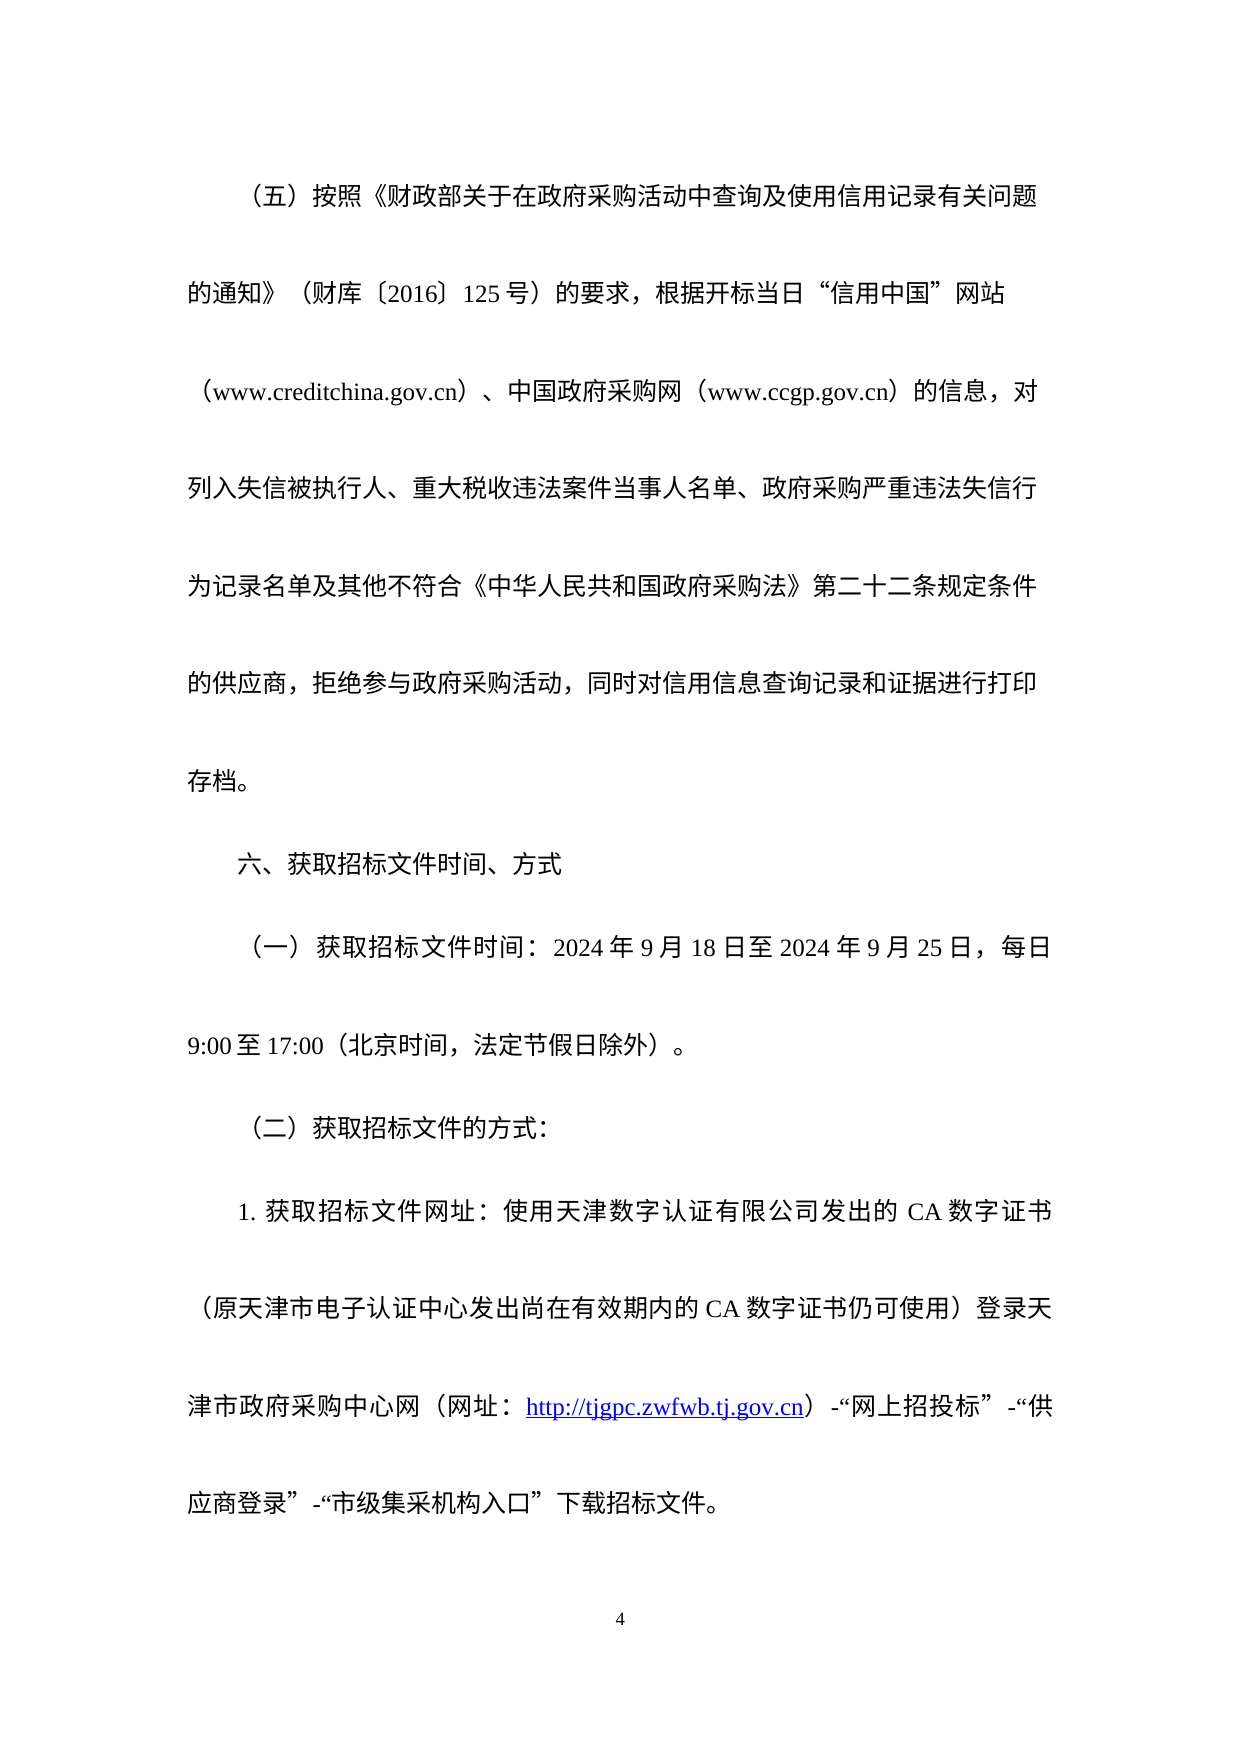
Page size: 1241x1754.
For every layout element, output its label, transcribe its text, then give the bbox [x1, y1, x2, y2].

text （一）获取招标文件时间：2024年9月18日至2024年9月25日，每日9:00至17:00（北京时间，法定节假日除外）。 [187, 913, 1053, 1076]
text 1. 获取招标文件网址：使用天津数字认证有限公司发出的CA数字证书（原天津市电子认证中心发出尚在有效期内的CA数字证书仍可使用）登录天津市政府采购中心网（网址：http://tjgpc.zwfwb.tj.gov.cn）-“网上招投标”-“供应商登录”-“市级集采机构入口”下载招标文件。 [187, 1177, 1053, 1534]
text 六、获取招标文件时间、方式 [187, 830, 1053, 895]
text （二）获取招标文件的方式： [187, 1094, 1053, 1159]
text （五）按照《财政部关于在政府采购活动中查询及使用信用记录有关问题的通知》（财库〔2016〕125号）的要求，根据开标当日“信用中国”网站（www.creditchina.gov.cn）、中国政府采购网（www.ccgp.gov.cn）的信息，对列入失信被执行人、重大税收违法案件当事人名单、政府采购严重违法失信行为记录名单及其他不符合《中华人民共和国政府采购法》第二十二条规定条件的供应商，拒绝参与政府采购活动，同时对信用信息查询记录和证据进行打印存档。 [187, 162, 1053, 812]
